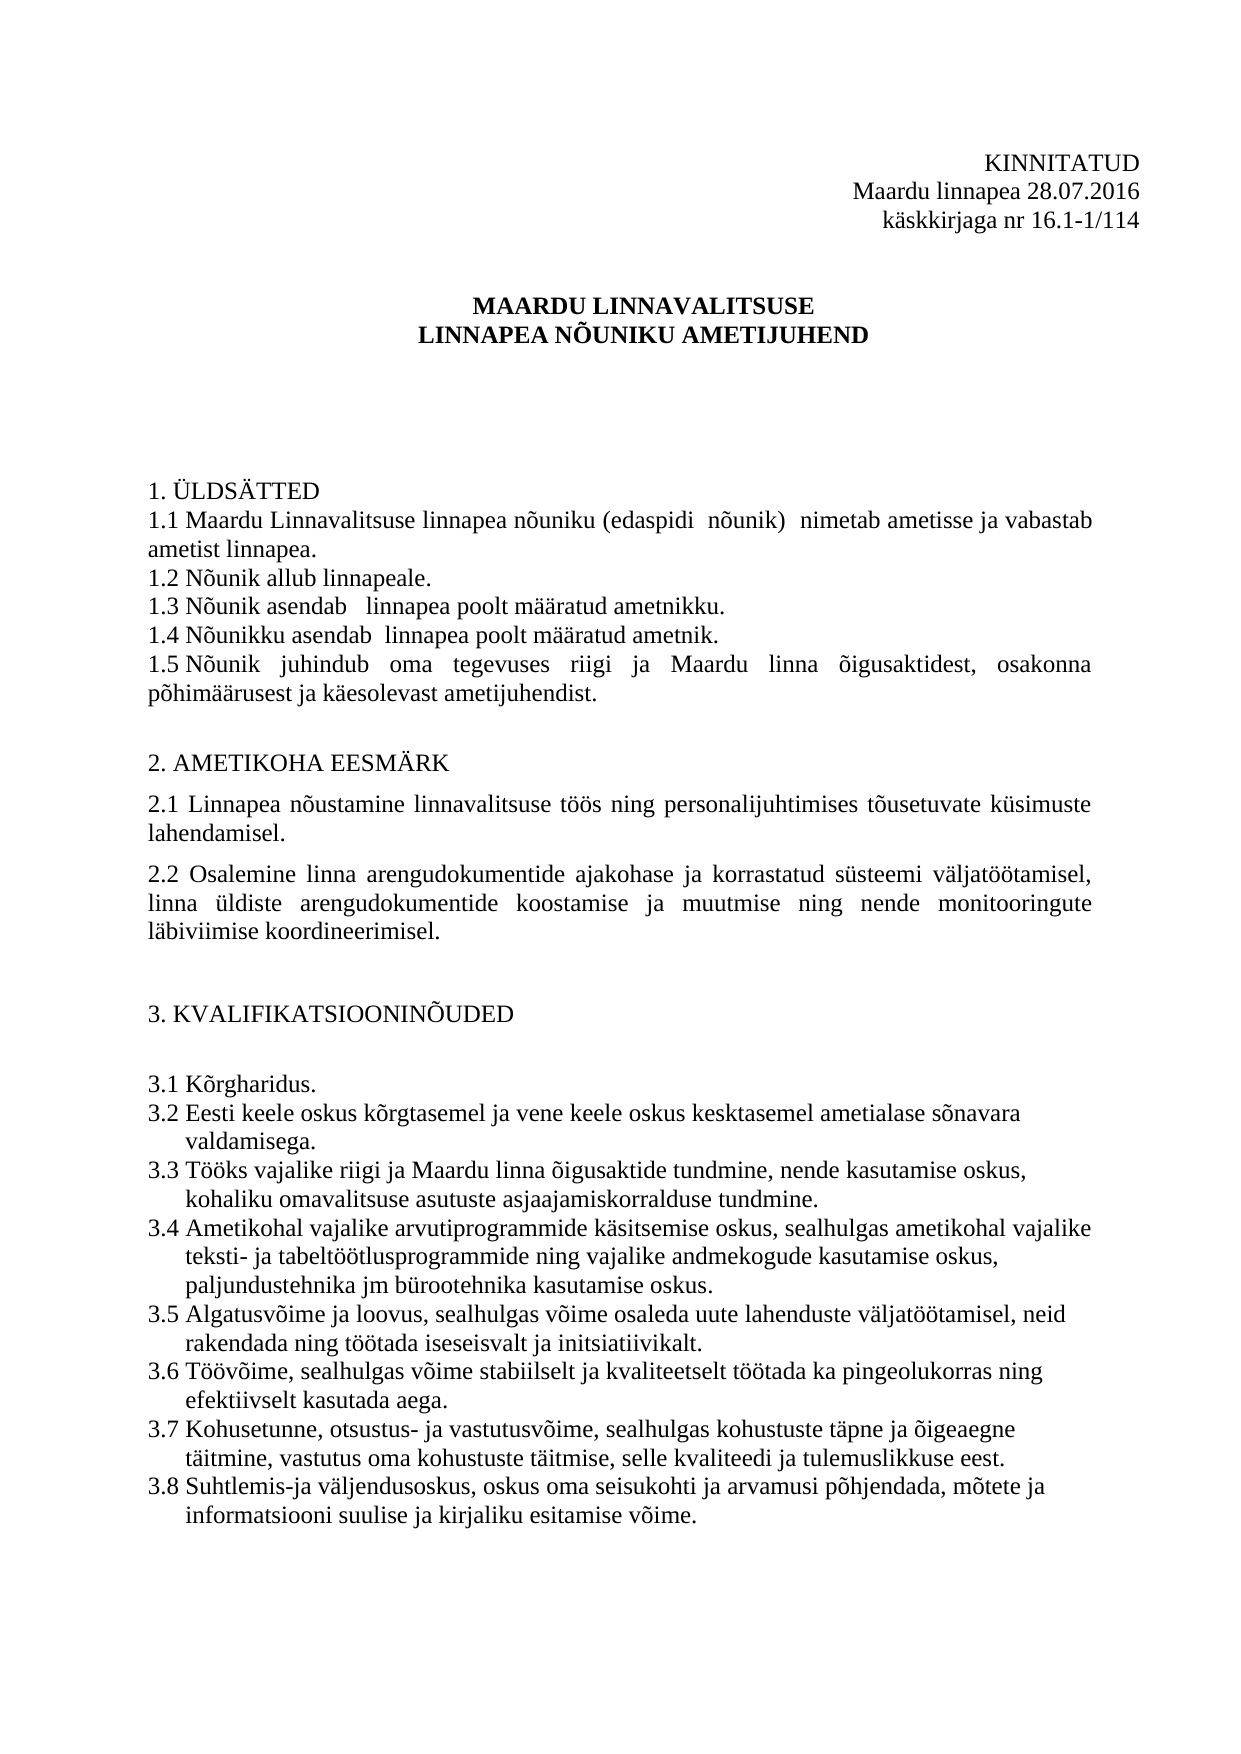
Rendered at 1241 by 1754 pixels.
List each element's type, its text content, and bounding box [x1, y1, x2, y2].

list 2.2 Osalemine linna arengudokumentide ajakohase ja korrastatud süsteemi väljatöötamisel, linna üldiste arengudokumentide koostamise ja muutmise ning nende monitooringute läbiviimise koordineerimisel. [148, 859, 1093, 945]
list 2.1 Linnapea nõustamine linnavalitsuse töös ning personalijuhtimises tõusetuvate küsimuste lahendamisel. [148, 789, 1093, 846]
text Nõunik juhindub oma tegevuses riigi ja Maardu linna õigusaktidest, osakonna põhimäärusest ja käesolevast ametijuhendist. [148, 649, 1093, 706]
text Nõunikku asendab linnapea poolt määratud ametnik. [148, 620, 1093, 649]
list Suhtlemis-ja väljendusoskus, oskus oma seisukohti ja arvamusi põhjendada, mõtete ja informatsiooni suulise ja kirjaliku esitamise võime. [148, 1471, 1093, 1529]
list ÜLDSÄTTED [148, 476, 1093, 505]
text AMETIKOHA EESMÄRK [148, 748, 1093, 776]
list Algatusvõime ja loovus, sealhulgas võime osaleda uute lahenduste väljatöötamisel, neid rakendada ning töötada iseseisvalt ja initsiatiivikalt. [148, 1299, 1093, 1356]
list Tööks vajalike riigi ja Maardu linna õigusaktide tundmine, nende kasutamise oskus, kohaliku omavalitsuse asutuste asjaajamiskorralduse tundmine. [148, 1155, 1093, 1213]
text Maardu Linnavalitsuse linnapea nõuniku (edaspidi nõunik) nimetab ametisse ja vabastab ametist linnapea. [148, 505, 1093, 563]
list KVALIFIKATSIOONINÕUDED [148, 999, 1093, 1028]
list Kohusetunne, otsustus- ja vastutusvõime, sealhulgas kohustuste täpne ja õigeaegne täitmine, vastutus oma kohustuste täitmise, selle kvaliteedi ja tulemuslikkuse eest. [148, 1414, 1093, 1471]
list Ametikohal vajalike arvutiprogrammide käsitsemise oskus, sealhulgas ametikohal vajalike teksti- ja tabeltöötlusprogrammide ning vajalike andmekogude kasutamise oskus, paljundustehnika jm bürootehnika kasutamise oskus. [148, 1213, 1093, 1299]
text Nõunik asendab linnapea poolt määratud ametnikku. [148, 591, 1093, 620]
list Eesti keele oskus kõrgtasemel ja vene keele oskus kesktasemel ametialase sõnavara valdamisega. [148, 1098, 1093, 1155]
text Nõunik allub linnapeale. [148, 563, 1093, 591]
list Kõrgharidus. [148, 1069, 1093, 1098]
table_header KINNITATUD Maardu linnapea 28.07.2016 käskkirjaga nr 16.1-1/114 MAARDU LINNAVALITSUSE LINNAPEA NÕUNIKU AMETIJUHEND [136, 148, 1151, 464]
list Töövõime, sealhulgas võime stabiilselt ja kvaliteetselt töötada ka pingeolukorras ning efektiivselt kasutada aega. [148, 1356, 1093, 1414]
